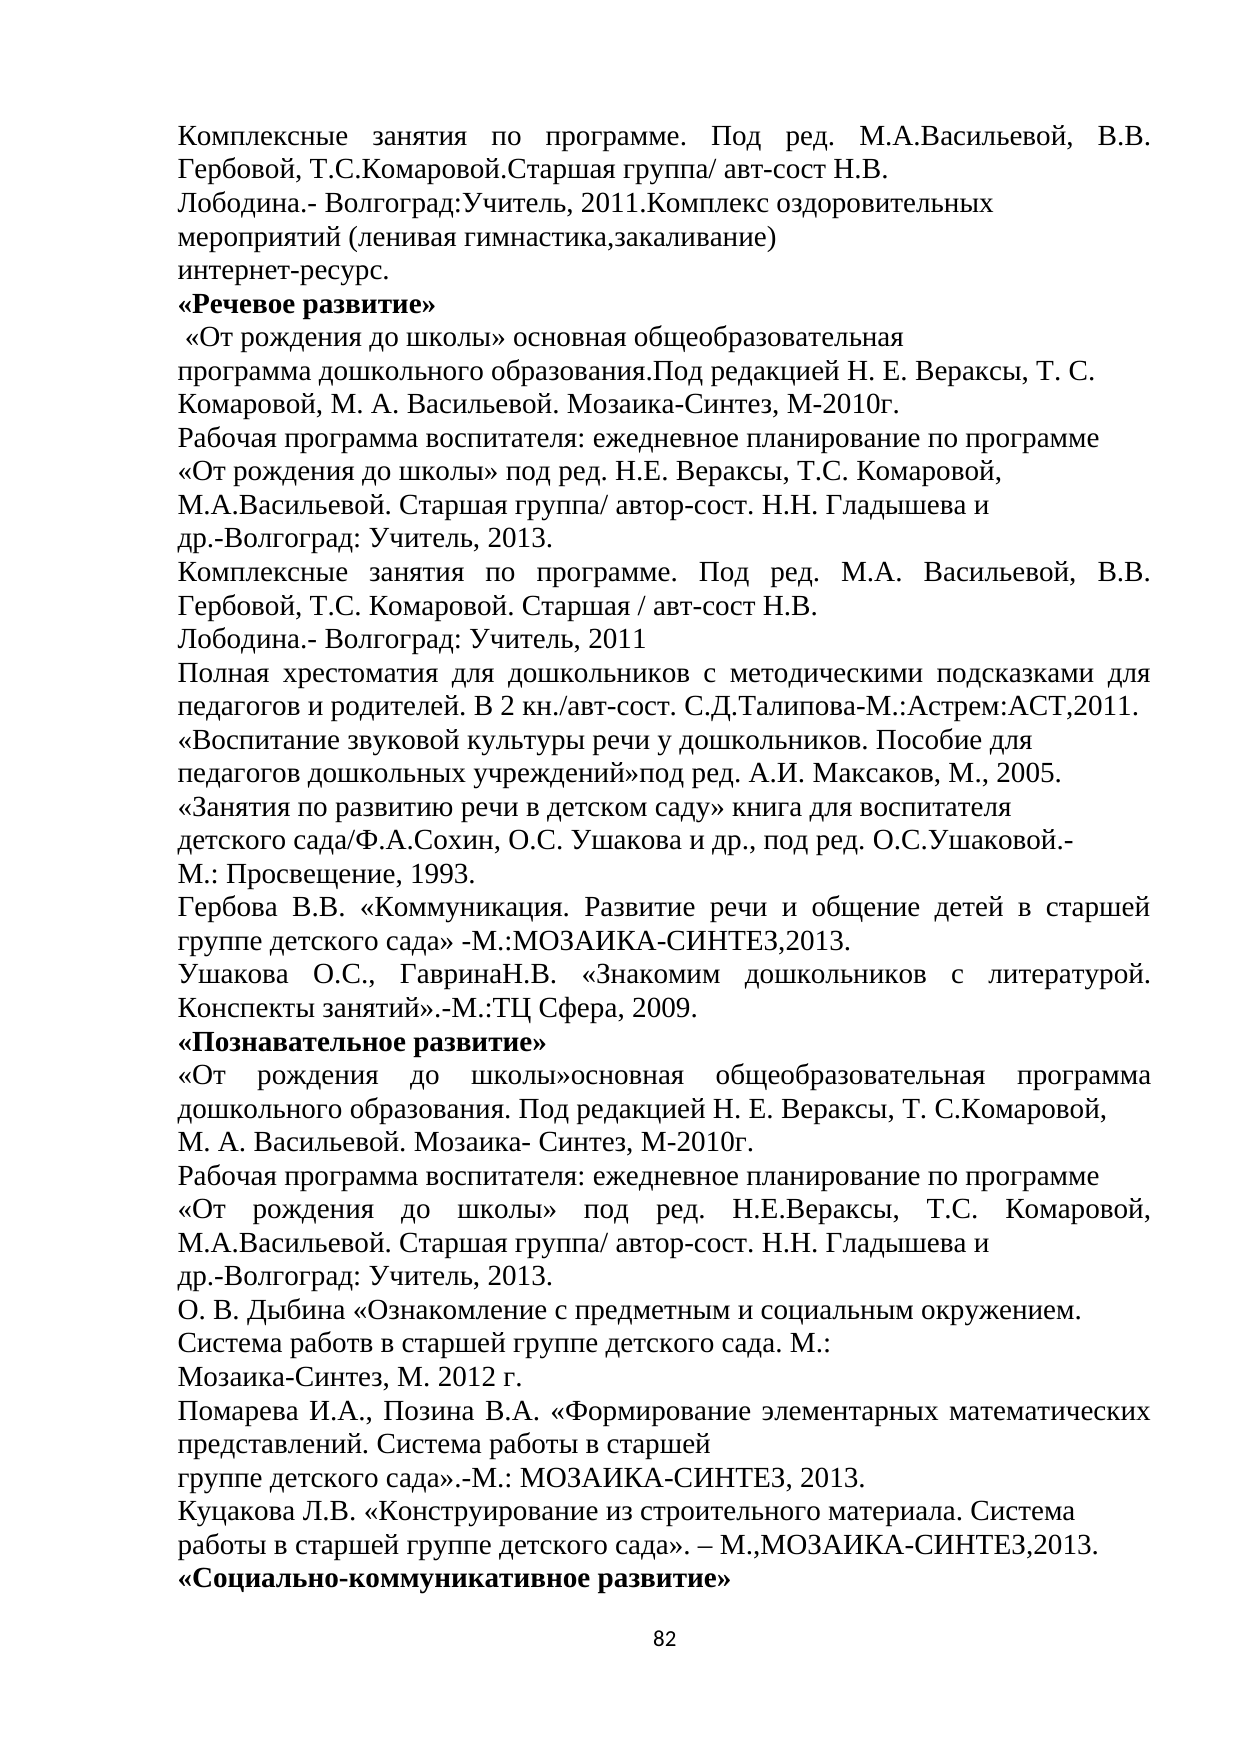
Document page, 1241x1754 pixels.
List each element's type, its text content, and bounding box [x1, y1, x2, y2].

text «Социально-коммуникативное развитие» [177, 1560, 1152, 1594]
text О. В. Дыбина «Ознакомление с предметным и социальным окружением. [177, 1292, 1152, 1326]
text М.: Просвещение, 1993. [177, 856, 1152, 889]
text Система работв в старшей группе детского сада. М.: [177, 1326, 1152, 1359]
text интернет-ресурс. [177, 252, 1152, 286]
text мероприятий (ленивая гимнастика,закаливание) [177, 219, 1152, 252]
text работы в старшей группе детского сада». – М.,МОЗАИКА-СИНТЕЗ,2013. [177, 1527, 1152, 1560]
text др.-Волгоград: Учитель, 2013. [177, 521, 1152, 554]
text «От рождения до школы» под ред. Н.Е.Вераксы, Т.С. Комаровой, М.А.Васильевой. Старшая группа/ автор-сост. Н.Н. Гладышева и [177, 1191, 1152, 1258]
text «От рождения до школы»основная общеобразовательная программа дошкольного образования. Под редакцией Н. Е. Вераксы, Т. С.Комаровой, [177, 1057, 1152, 1124]
text Ушакова О.С., ГавринаН.В. «Знакомим дошкольников с литературой. Конспекты занятий».-М.:ТЦ Сфера, 2009. [177, 957, 1152, 1024]
text группе детского сада».-М.: МОЗАИКА-СИНТЕЗ, 2013. [177, 1460, 1152, 1493]
text программа дошкольного образования.Под редакцией Н. Е. Вераксы, Т. С. [177, 353, 1152, 386]
text «Познавательное развитие» [177, 1024, 1152, 1057]
text Рабочая программа воспитателя: ежедневное планирование по программе [177, 420, 1152, 453]
text Помарева И.А., Позина В.А. «Формирование элементарных математических представлений. Система работы в старшей [177, 1393, 1152, 1460]
text «Воспитание звуковой культуры речи у дошкольников. Пособие для [177, 722, 1152, 755]
text Комплексные занятия по программе. Под ред. М.А. Васильевой, В.В. Гербовой, Т.С. Комаровой. Старшая / авт-сост Н.В. [177, 554, 1152, 621]
text «Занятия по развитию речи в детском саду» книга для воспитателя [177, 789, 1152, 822]
text Гербова В.В. «Коммуникация. Развитие речи и общение детей в старшей группе детского сада» -М.:МОЗАИКА-СИНТЕЗ,2013. [177, 889, 1152, 957]
text др.-Волгоград: Учитель, 2013. [177, 1258, 1152, 1292]
text Лободина.- Волгоград:Учитель, 2011.Комплекс оздоровительных [177, 185, 1152, 219]
text М. А. Васильевой. Мозаика- Синтез, М-2010г. [177, 1124, 1152, 1158]
text Лободина.- Волгоград: Учитель, 2011 [177, 621, 1152, 655]
text «Речевое развитие» [177, 286, 1152, 319]
text Рабочая программа воспитателя: ежедневное планирование по программе [177, 1158, 1152, 1191]
text Мозаика-Синтез, М. 2012 г. [177, 1359, 1152, 1393]
text «От рождения до школы» основная общеобразовательная [177, 319, 1152, 353]
text М.А.Васильевой. Старшая группа/ автор-сост. Н.Н. Гладышева и [177, 487, 1152, 521]
text педагогов дошкольных учреждений»под ред. А.И. Максаков, М., 2005. [177, 755, 1152, 789]
text Куцакова Л.В. «Конструирование из строительного материала. Система [177, 1493, 1152, 1527]
text детского сада/Ф.А.Сохин, О.С. Ушакова и др., под ред. О.С.Ушаковой.- [177, 822, 1152, 856]
text «От рождения до школы» под ред. Н.Е. Вераксы, Т.С. Комаровой, [177, 453, 1152, 487]
text Полная хрестоматия для дошкольников с методическими подсказками для педагогов и родителей. В 2 кн./авт-сост. С.Д.Талипова-М.:Астрем:АСТ,2011. [177, 655, 1152, 722]
text Комплексные занятия по программе. Под ред. М.А.Васильевой, В.В. Гербовой, Т.С.Комаровой.Старшая группа/ авт-сост Н.В. [177, 118, 1152, 185]
text Комаровой, М. А. Васильевой. Мозаика-Синтез, М-2010г. [177, 386, 1152, 420]
